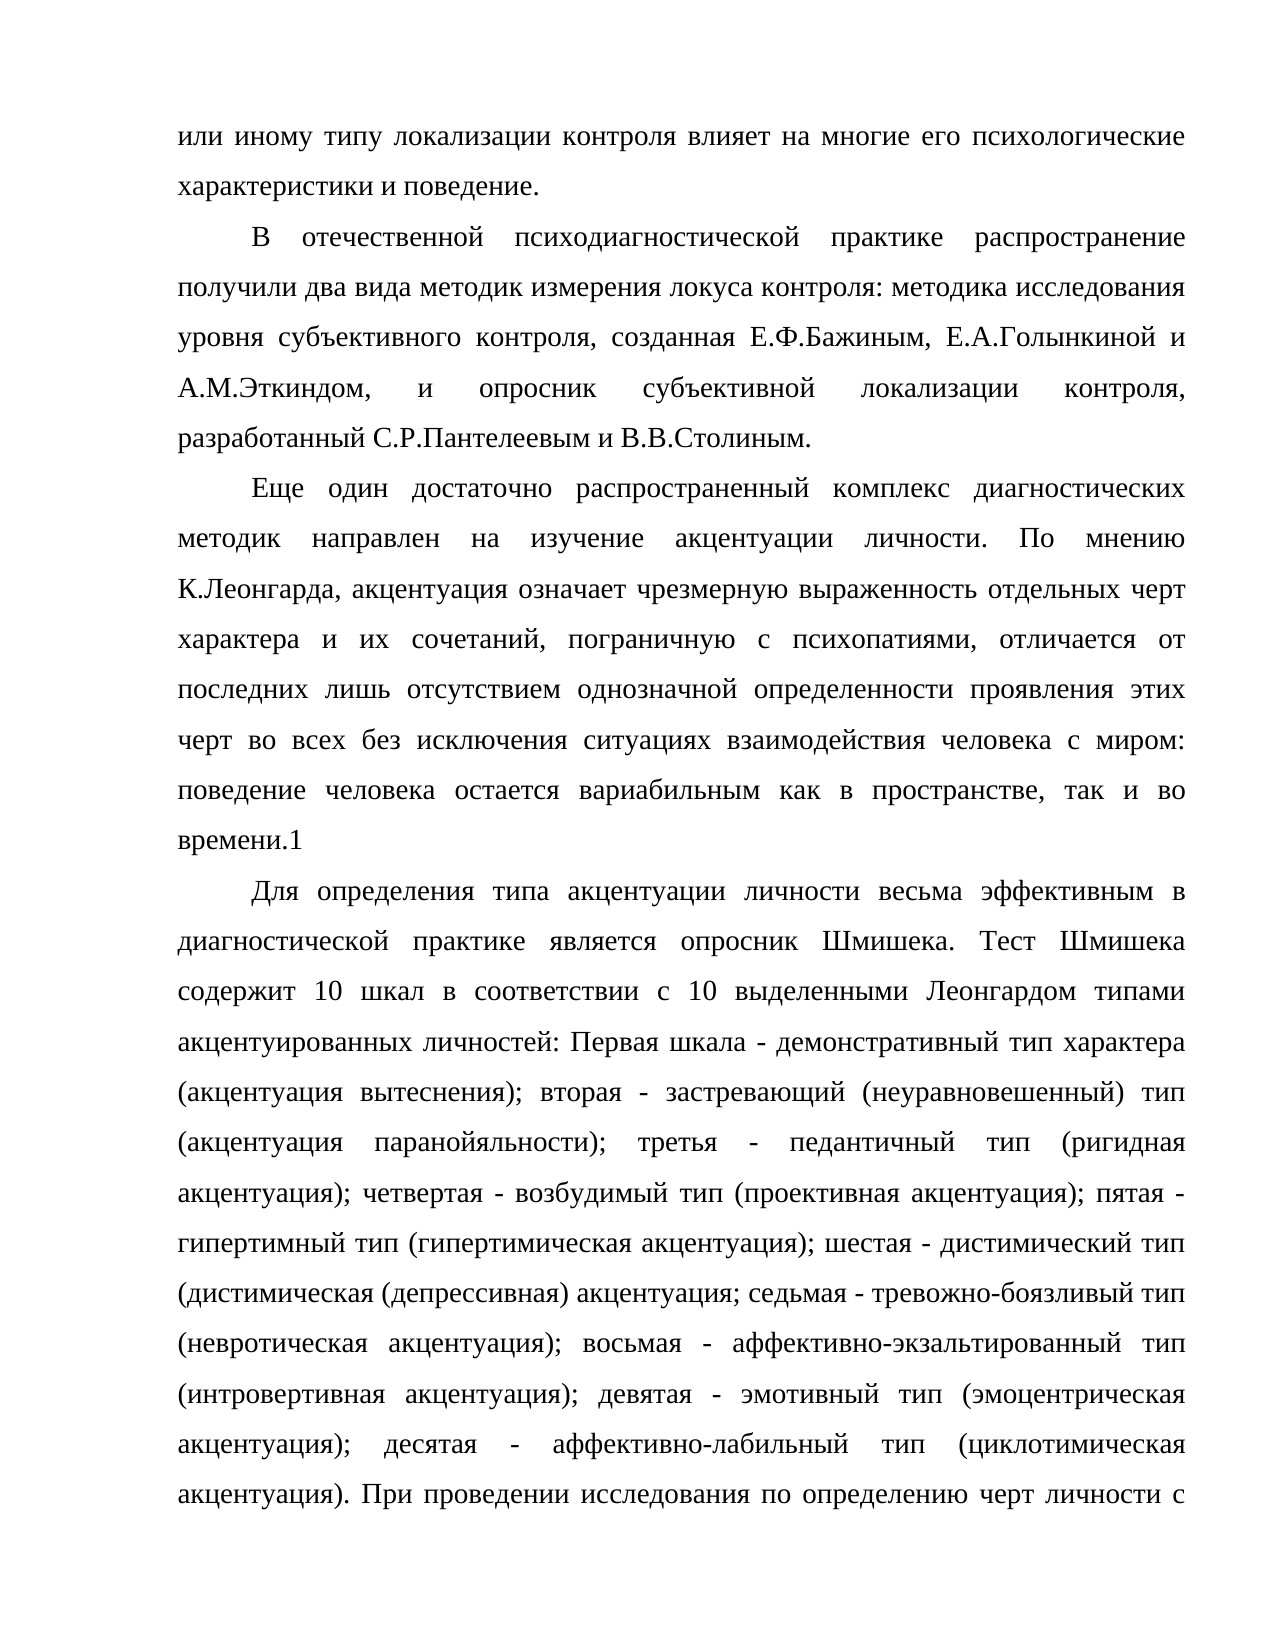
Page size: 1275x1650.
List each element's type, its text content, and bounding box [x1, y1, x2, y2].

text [177, 118, 1186, 202]
text В отечественной психодиагностической практике распространение получили два вида методик измерения локуса контроля: методика исследования уровня субъективного контроля, созданная Е.Ф.Бажиным, Е.А.Голынкиной и А.М.Эткиндом, и опросник субъективной локализации контроля, разработанный С.Р.Пантелеевым и В.В.Столиным. [177, 219, 1186, 453]
text Еще один достаточно распространенный комплекс диагностических методик направлен на изучение акцентуации личности. По мнению К.Леонгарда, акцентуация означает чрезмерную выраженность отдельных черт характера и их сочетаний, пограничную с психопатиями, отличается от последних лишь отсутствием однозначной определенности проявления этих черт во всех без исключения ситуациях взаимодействия человека с миром: поведение человека остается вариабильным как в пространстве, так и во времени.1 [177, 470, 1186, 856]
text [177, 873, 1186, 1510]
